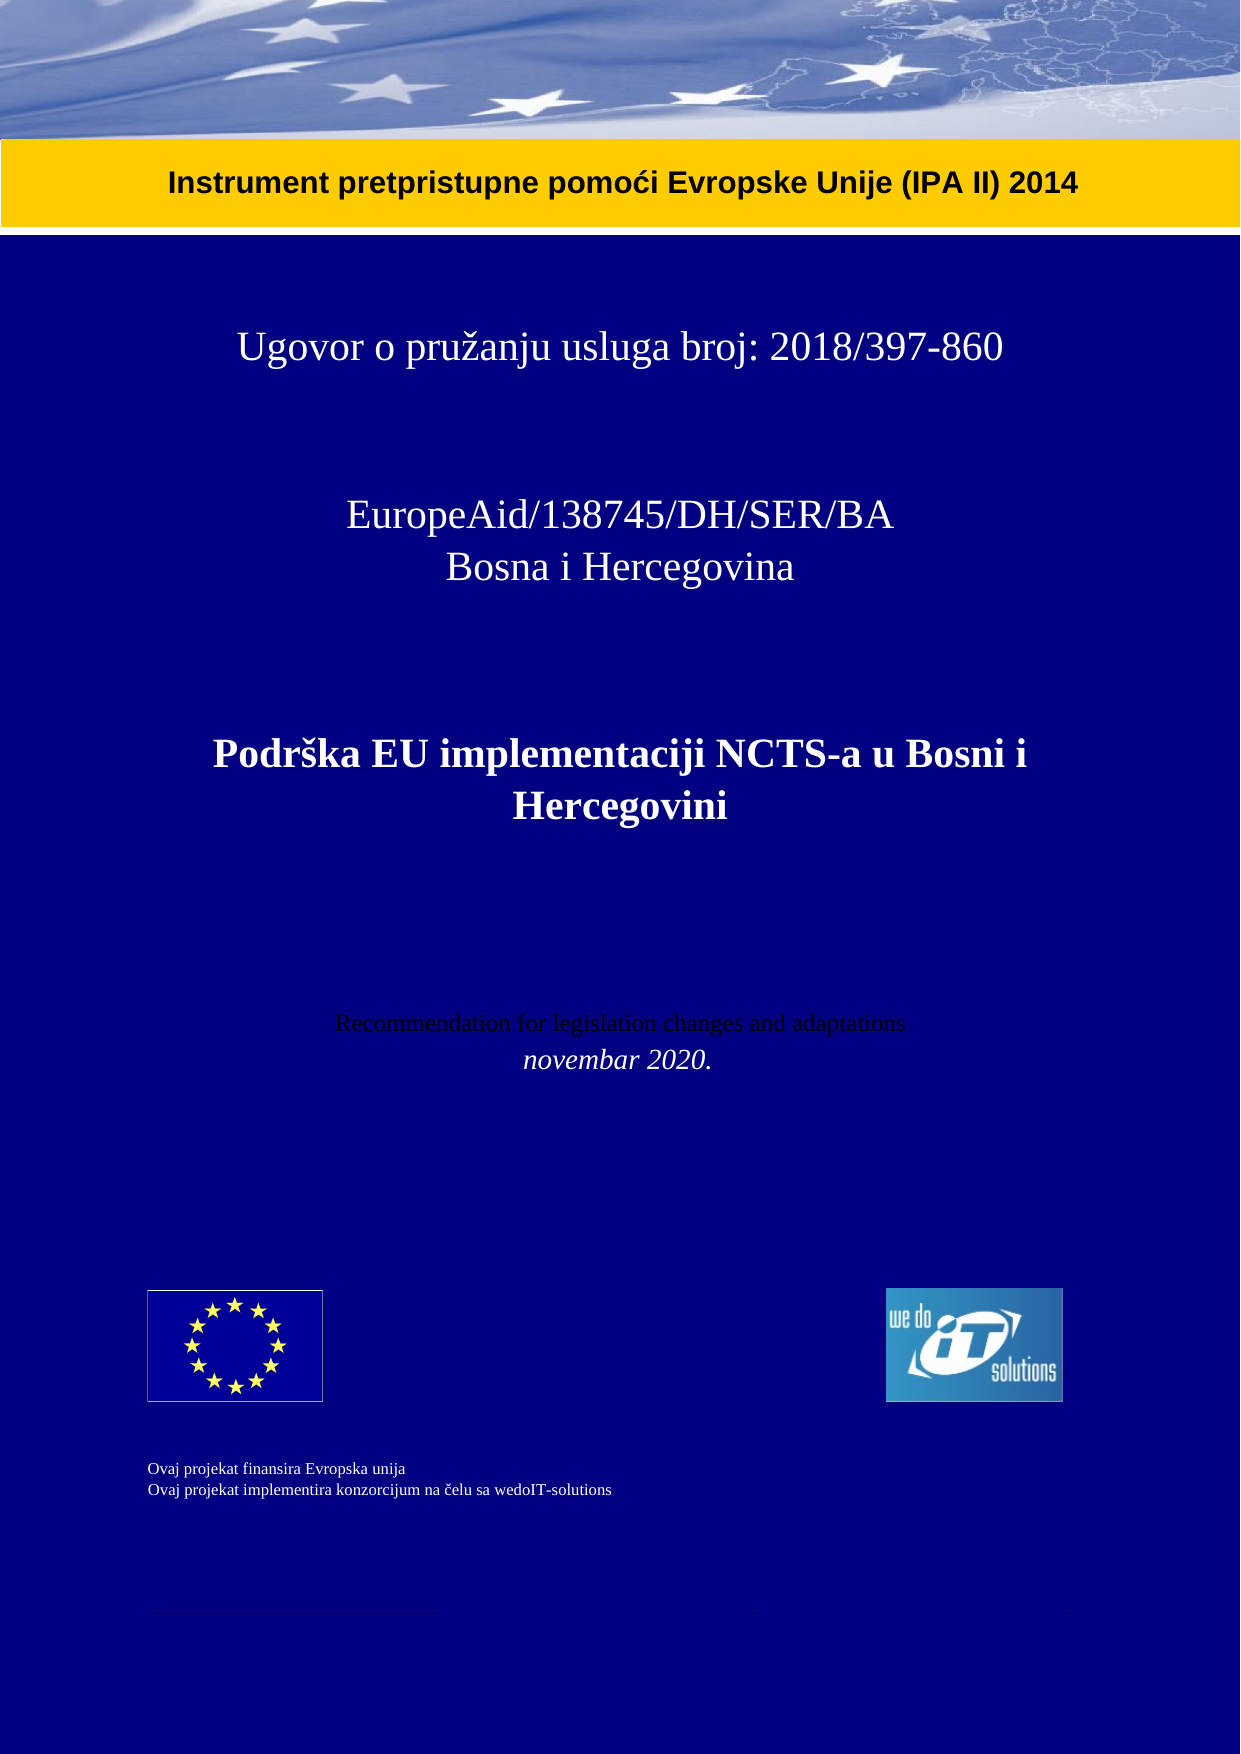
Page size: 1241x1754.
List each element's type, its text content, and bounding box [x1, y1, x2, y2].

text Ovaj projekat finansira Evropska unija [147, 1459, 1092, 1478]
text EuropeAid/138745/DH/SER/BA [148, 491, 1092, 538]
text Ovaj projekat implementira konzorcijum na čelu sa wedoIT-solutions [148, 1479, 1092, 1498]
text Ugovor o pružanju usluga broj: 2018/397-860 [148, 321, 1092, 369]
text SPECIFIKACIJA NACIONALNIH ZAHTJEVA ZA ncts [148, 1008, 1092, 1037]
picture [0, 0, 1241, 140]
picture [886, 1288, 1063, 1402]
text novembar 2020. [148, 1042, 1088, 1075]
text Bosna i Hercegovina [148, 543, 1092, 589]
text Podrška EU implementaciji NCTS-a u Bosni i Hercegovini [148, 728, 1092, 828]
picture [147, 1290, 323, 1402]
